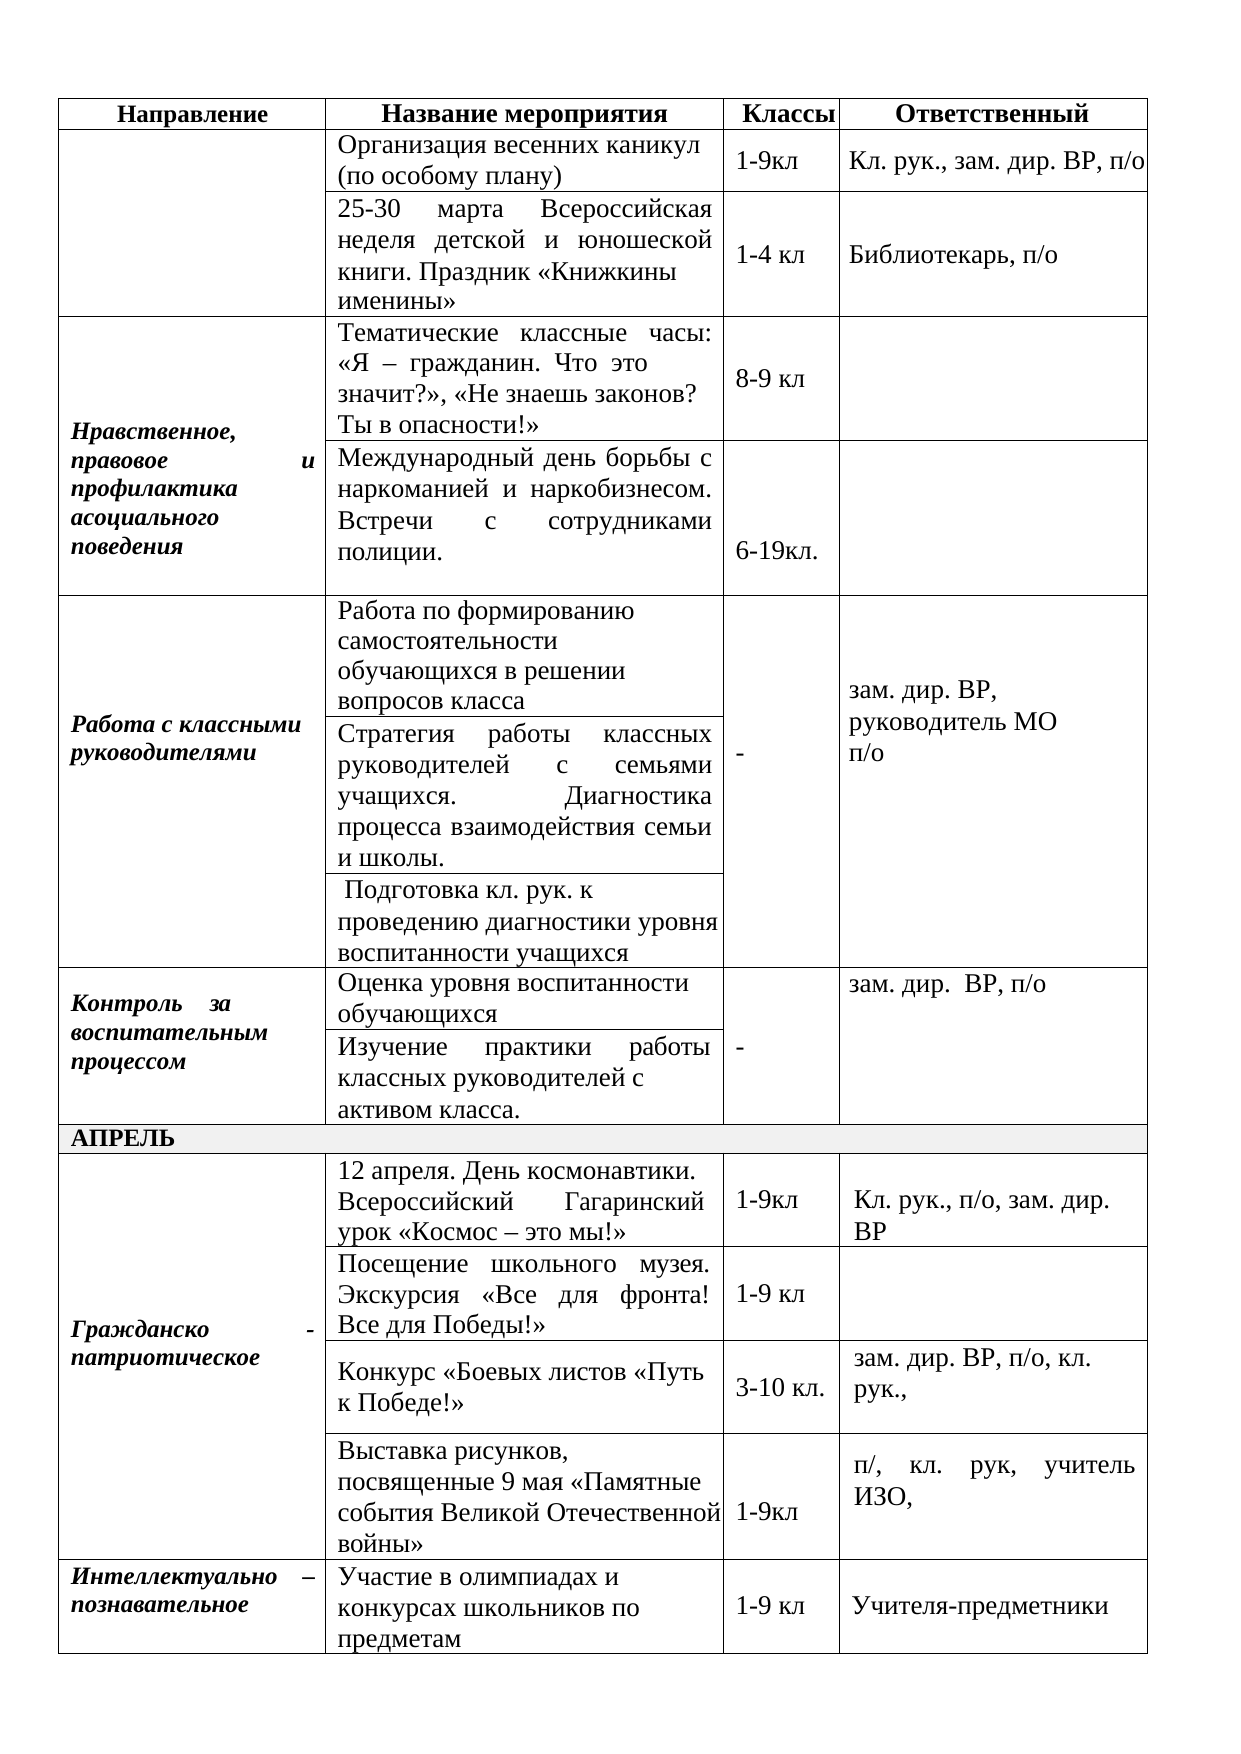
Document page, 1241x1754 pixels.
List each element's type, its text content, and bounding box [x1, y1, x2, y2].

table_cell 1-9кл [724, 130, 839, 191]
table_cell Тематические классные часы: «Я – гражданин. Что это значит?», «Не знаешь законов? Ты в опасности!» [326, 317, 723, 440]
table_cell Посещение школьного музея. Экскурсия «Все для фронта! Все для Победы!» [326, 1247, 723, 1339]
table_cell 3-10 кл. [724, 1341, 839, 1433]
table_cell 25-30 марта Всероссийская неделя детской и юношеской книги. Праздник «Книжкины именины» [326, 192, 723, 316]
table_cell Работа с классными руководителями [59, 596, 325, 967]
table_cell [840, 1247, 1147, 1339]
table_cell АПРЕЛЬ [59, 1125, 1147, 1153]
table_header Название мероприятия [326, 99, 723, 129]
table_cell 1-9кл [724, 1154, 839, 1246]
table_cell 12 апреля. День космонавтики. Всероссийский Гагаринский урок «Космос – это мы!» [326, 1154, 723, 1246]
table_cell [59, 130, 325, 316]
table_cell Кл. рук., п/о, зам. дир. ВР [840, 1154, 1147, 1246]
table_header Ответственный [840, 99, 1147, 129]
table_cell Гражданско - патриотическое [59, 1154, 325, 1559]
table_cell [59, 1560, 325, 1653]
table_header Направление [59, 99, 325, 129]
table_cell Библиотекарь, п/о [840, 192, 1147, 316]
table_cell п/, кл. рук, учитель ИЗО, [840, 1434, 1147, 1559]
table_cell зам. дир. ВР, п/о, кл. рук., [840, 1341, 1147, 1433]
table_cell 6-19кл. [724, 441, 839, 594]
table_cell зам. дир. ВР, руководитель МО п/о [840, 596, 1147, 967]
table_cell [326, 1560, 723, 1653]
table_cell Организация весенних каникул (по особому плану) [326, 130, 723, 191]
table_header Классы [724, 99, 839, 129]
table_cell Контроль за воспитательным процессом [59, 968, 325, 1124]
table_cell Международный день борьбы с наркоманией и наркобизнесом. Встречи с сотрудниками полиции. [326, 441, 723, 594]
table_cell зам. дир. ВР, п/о [840, 968, 1147, 1124]
table_cell Кл. рук., зам. дир. ВР, п/о [840, 130, 1147, 191]
table_cell [840, 317, 1147, 440]
table_cell Нравственное, правовое и профилактика асоциального поведения [59, 317, 325, 594]
table_cell Изучение практики работы классных руководителей с активом класса. [326, 1030, 723, 1124]
table_cell 1-4 кл [724, 192, 839, 316]
table_cell 1-9кл [724, 1434, 839, 1559]
table_cell Работа по формированию самостоятельности обучающихся в решении вопросов класса [326, 596, 723, 716]
table_cell Выставка рисунков, посвященные 9 мая «Памятные события Великой Отечественной войны» [326, 1434, 723, 1559]
table_cell Учителя-предметники [840, 1560, 1147, 1653]
table_cell 8-9 кл [724, 317, 839, 440]
table_cell [840, 441, 1147, 594]
table_cell - [724, 596, 839, 967]
table_cell - [724, 968, 839, 1124]
table_cell Конкурс «Боевых листов «Путь к Победе!» [326, 1341, 723, 1433]
table_cell 1-9 кл [724, 1247, 839, 1339]
table_cell 1-9 кл [724, 1560, 839, 1653]
table_cell Оценка уровня воспитанности обучающихся [326, 968, 723, 1029]
table_cell Стратегия работы классных руководителей с семьями учащихся. Диагностика процесса взаимодействия семьи и школы. [326, 717, 723, 872]
table_cell Подготовка кл. рук. к проведению диагностики уровня воспитанности учащихся [326, 874, 723, 967]
